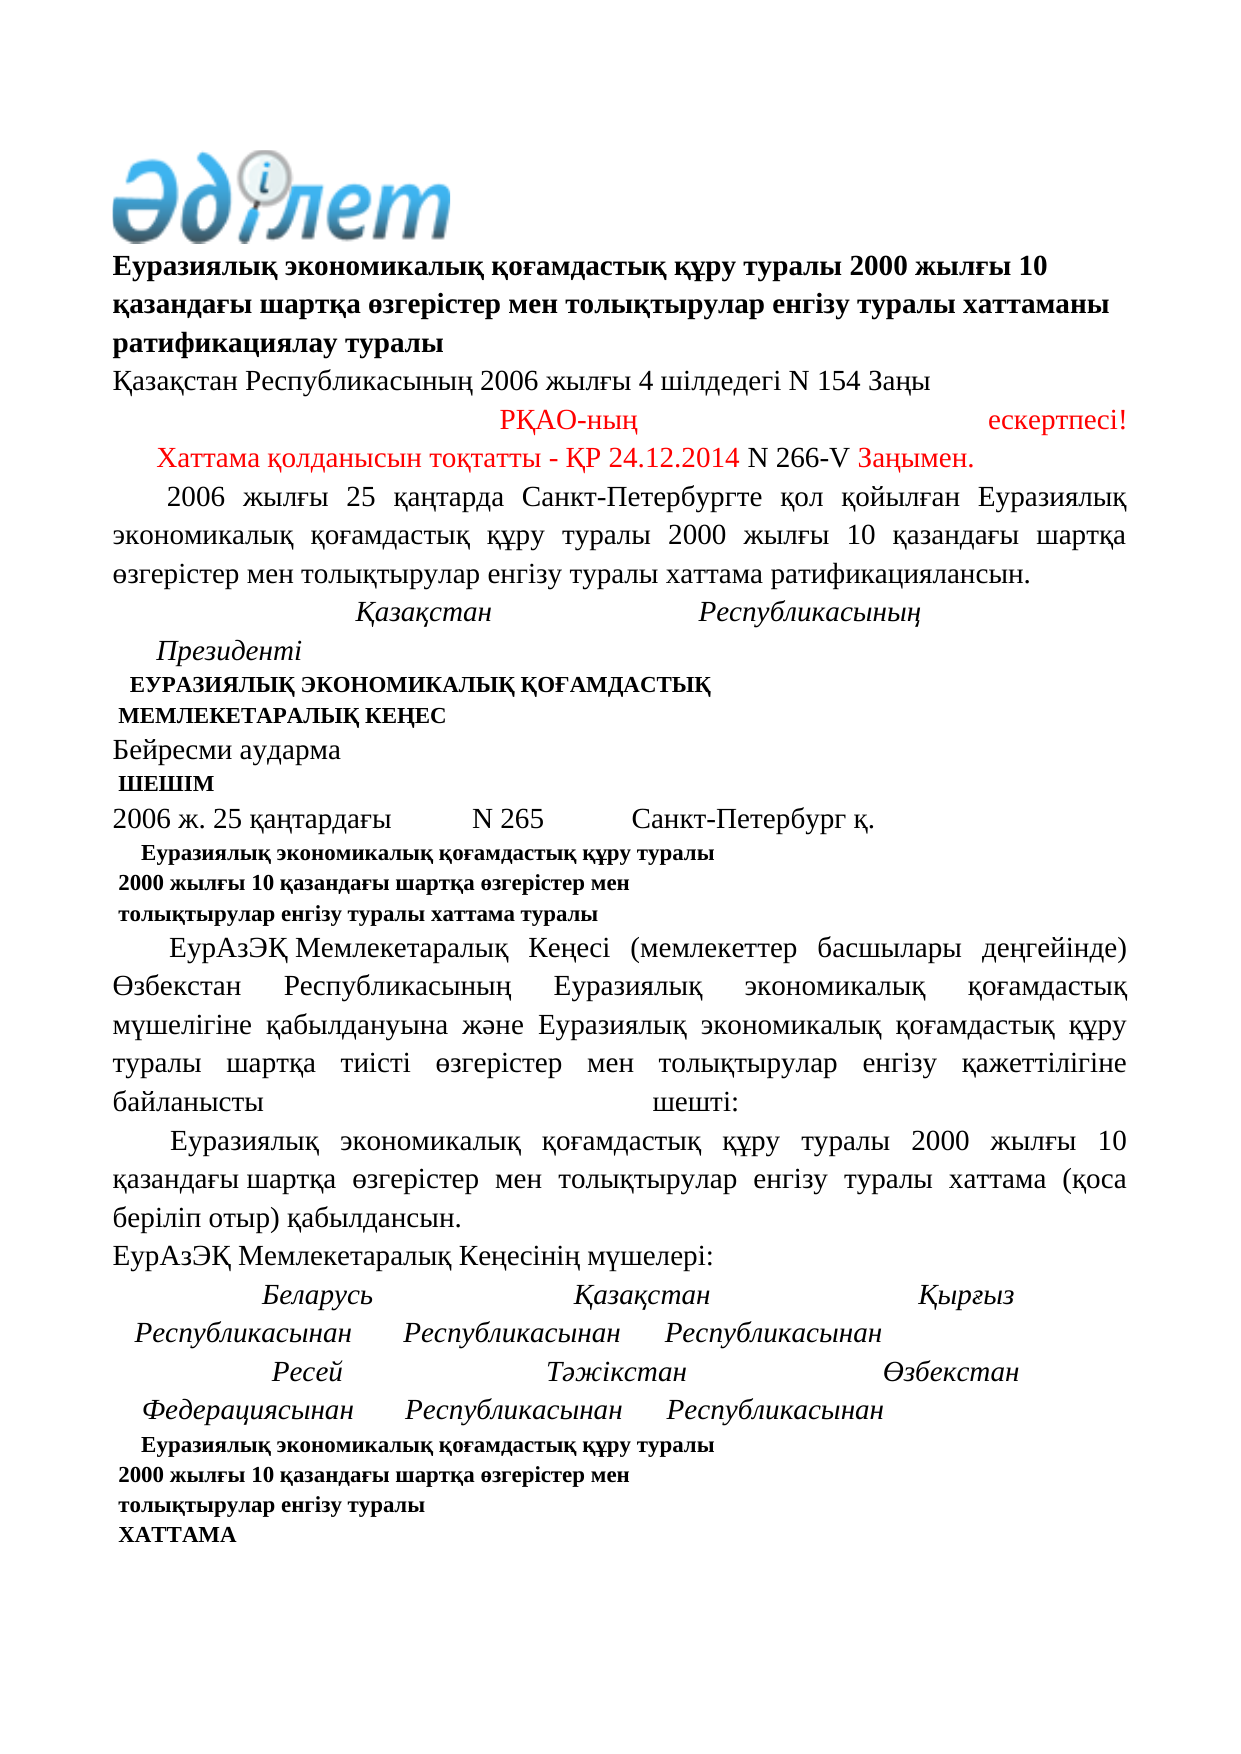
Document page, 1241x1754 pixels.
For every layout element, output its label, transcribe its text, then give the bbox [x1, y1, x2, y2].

text ШЕШIМ [112, 771, 1128, 797]
text Еуразиялық экономикалық қоғамдастық құру туралы 2000 жылғы 10 қазандағы шартқа өзгерiстер мен толықтырулар енгiзу туралы ХАТТАМА [112, 1431, 1128, 1548]
text РҚАО-ның ескертпесі! Хаттама қолданысын тоқтатты - ҚР 24.12.2014 N 266-V Заңымен. [112, 402, 1128, 474]
picture [112, 150, 451, 244]
text ЕурАзЭҚ Мемлекетаралық Кеңесiнiң мүшелерi: [112, 1238, 1128, 1272]
text 2006 жылғы 25 қаңтарда Санкт-Петербургте қол қойылған Еуразиялық экономикалық қоғамдастық құру туралы 2000 жылғы 10 қазандағы шартқа өзгерiстер мен толықтырулар енгiзу туралы хаттама ратификациялансын. [112, 479, 1128, 589]
text ЕурАзЭҚ Мемлекетаралық Кеңесi (мемлекеттер басшылары деңгейiнде) Өзбекстан Республикасының Еуразиялық экономикалық қоғамдастық мүшелiгiне қабылдануына және Еуразиялық экономикалық қоғамдастық құру туралы шартқа тиiстi өзгерiстер мен толықтырулар енгiзу қажеттiлiгiне байланысты шештi: Еуразиялық экономикалық қоғамдастық құру туралы 2000 жылғы 10 қазандағы шартқа өзгерiстер мен толықтырулар енгiзу туралы хаттама (қоса берiлiп отыр) қабылдансын. [112, 930, 1128, 1233]
text Еуразиялық экономикалық қоғамдастық құру туралы 2000 жылғы 10 қазандағы шартқа өзгерiстер мен толықтырулар енгiзу туралы хаттаманы ратификациялау туралы [112, 248, 1128, 358]
text Ресей Тәжiкстан Өзбекстан Федерациясынан Республикасынан Республикасынан [112, 1354, 1128, 1426]
text Беларусь Қазақстан Қырғыз Республикасынан Республикасынан Республикасынан [112, 1277, 1128, 1349]
text Қазақстан Республикасының Президентi [112, 594, 1128, 667]
text Қазақстан Республикасының 2006 жылғы 4 шілдедегі N 154 Заңы [112, 363, 1128, 397]
text 2006 ж. 25 қаңтардағы N 265 Санкт-Петербург қ. [112, 801, 1128, 834]
text Бейресми аударма [112, 732, 1128, 766]
text Еуразиялық экономикалық қоғамдастық құру туралы 2000 жылғы 10 қазандағы шартқа өзгерiстер мен толықтырулар енгiзу туралы хаттама туралы [112, 839, 1128, 926]
text ЕУРАЗИЯЛЫҚ ЭКОНОМИКАЛЫҚ ҚОҒAMДАСТЫҚ МЕМЛЕКЕТАРАЛЫҚ КEҢEC [112, 672, 1128, 728]
